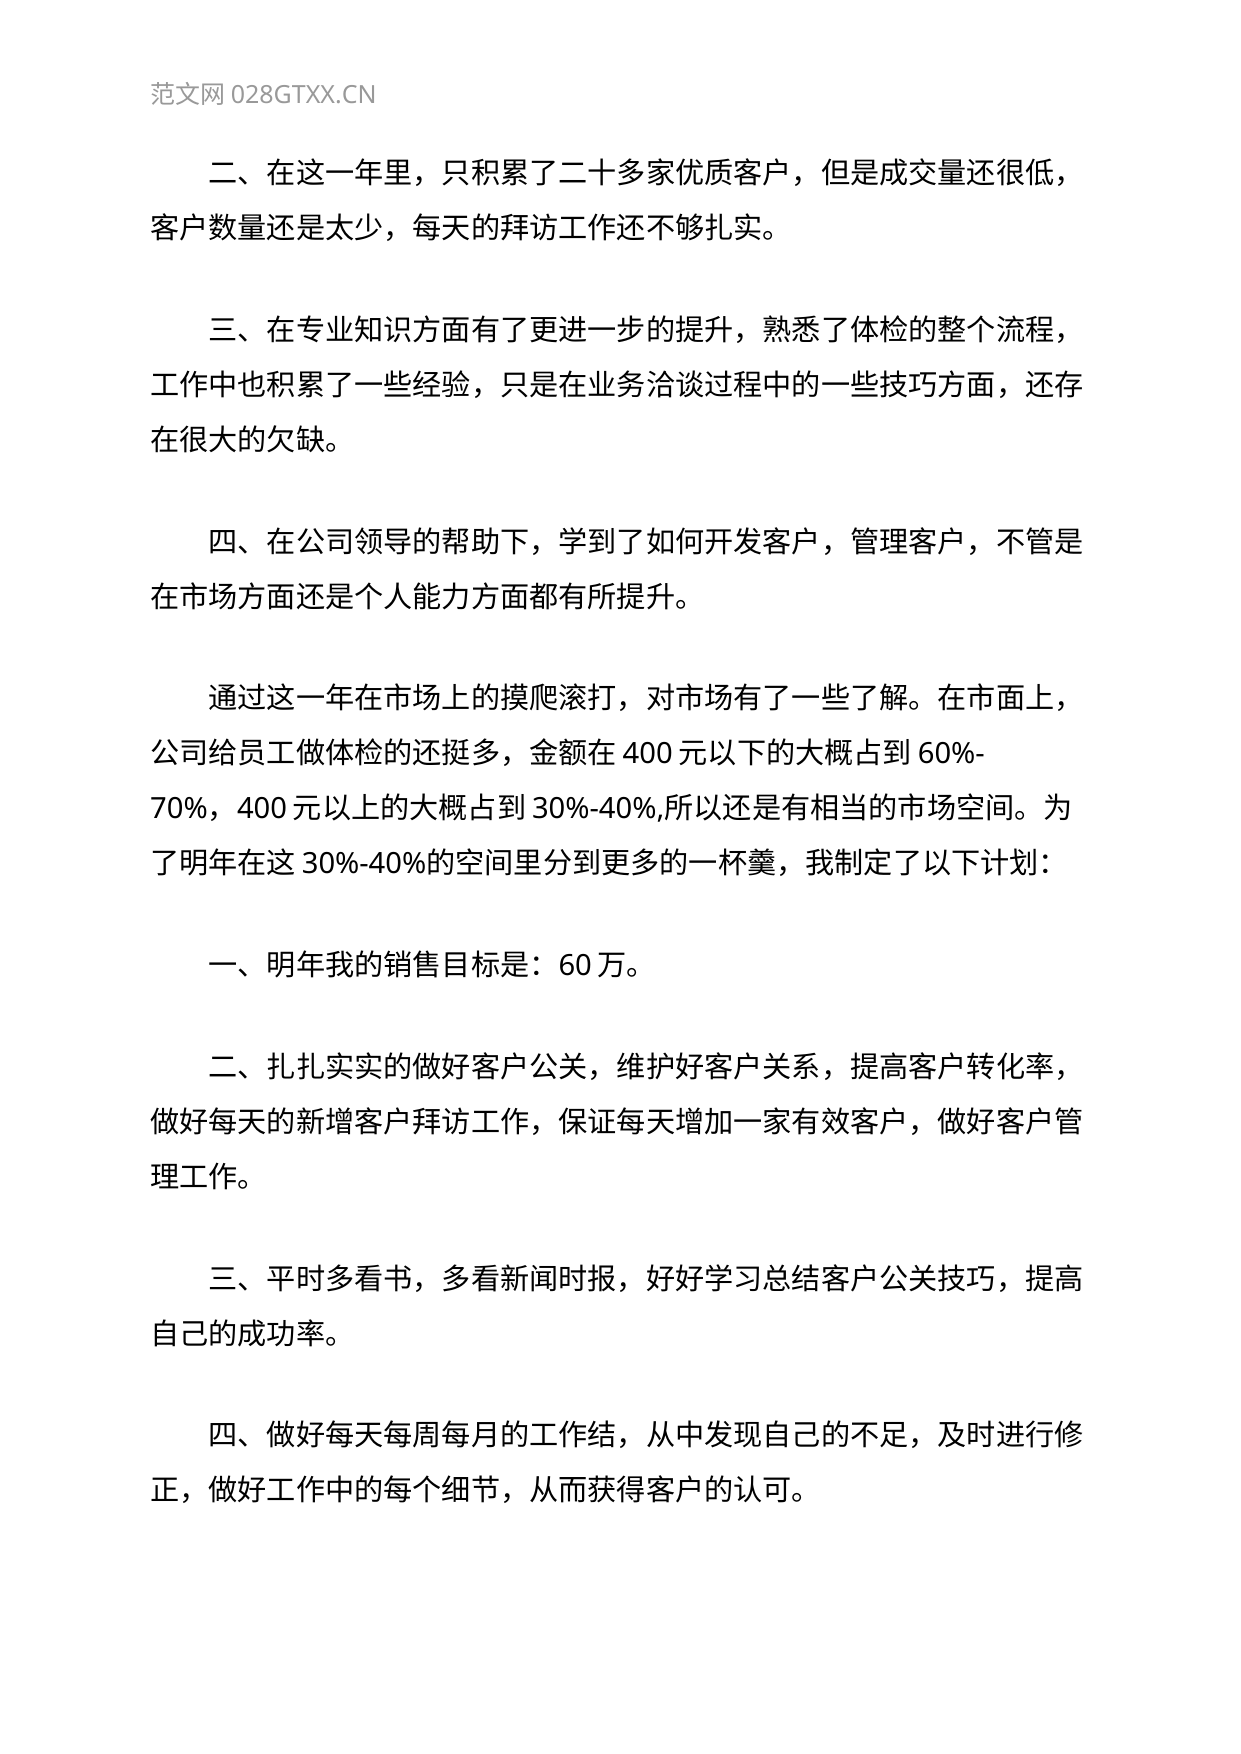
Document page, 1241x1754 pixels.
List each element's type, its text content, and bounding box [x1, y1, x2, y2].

text 三、在专业知识方面有了更进一步的提升，熟悉了体检的整个流程，工作中也积累了一些经验，只是在业务洽谈过程中的一些技巧方面，还存在很大的欠缺。 [150, 307, 1090, 459]
text 三、平时多看书，多看新闻时报，好好学习总结客户公关技巧，提高自己的成功率。 [150, 1255, 1090, 1352]
text 二、在这一年里，只积累了二十多家优质客户，但是成交量还很低，客户数量还是太少，每天的拜访工作还不够扎实。 [150, 150, 1090, 247]
text 四、在公司领导的帮助下，学到了如何开发客户，管理客户，不管是在市场方面还是个人能力方面都有所提升。 [150, 518, 1090, 615]
text 一、明年我的销售目标是：60万。 [150, 942, 1090, 984]
text 四、做好每天每周每月的工作结，从中发现自己的不足，及时进行修正，做好工作中的每个细节，从而获得客户的认可。 [150, 1412, 1090, 1509]
text 通过这一年在市场上的摸爬滚打，对市场有了一些了解。在市面上，公司给员工做体检的还挺多，金额在400元以下的大概占到60%-70%，400元以上的大概占到30%-40%,所以还是有相当的市场空间。为了明年在这30%-40%的空间里分到更多的一杯羹，我制定了以下计划： [150, 675, 1090, 882]
text 二、扎扎实实的做好客户公关，维护好客户关系，提高客户转化率，做好每天的新增客户拜访工作，保证每天增加一家有效客户，做好客户管理工作。 [150, 1044, 1090, 1196]
